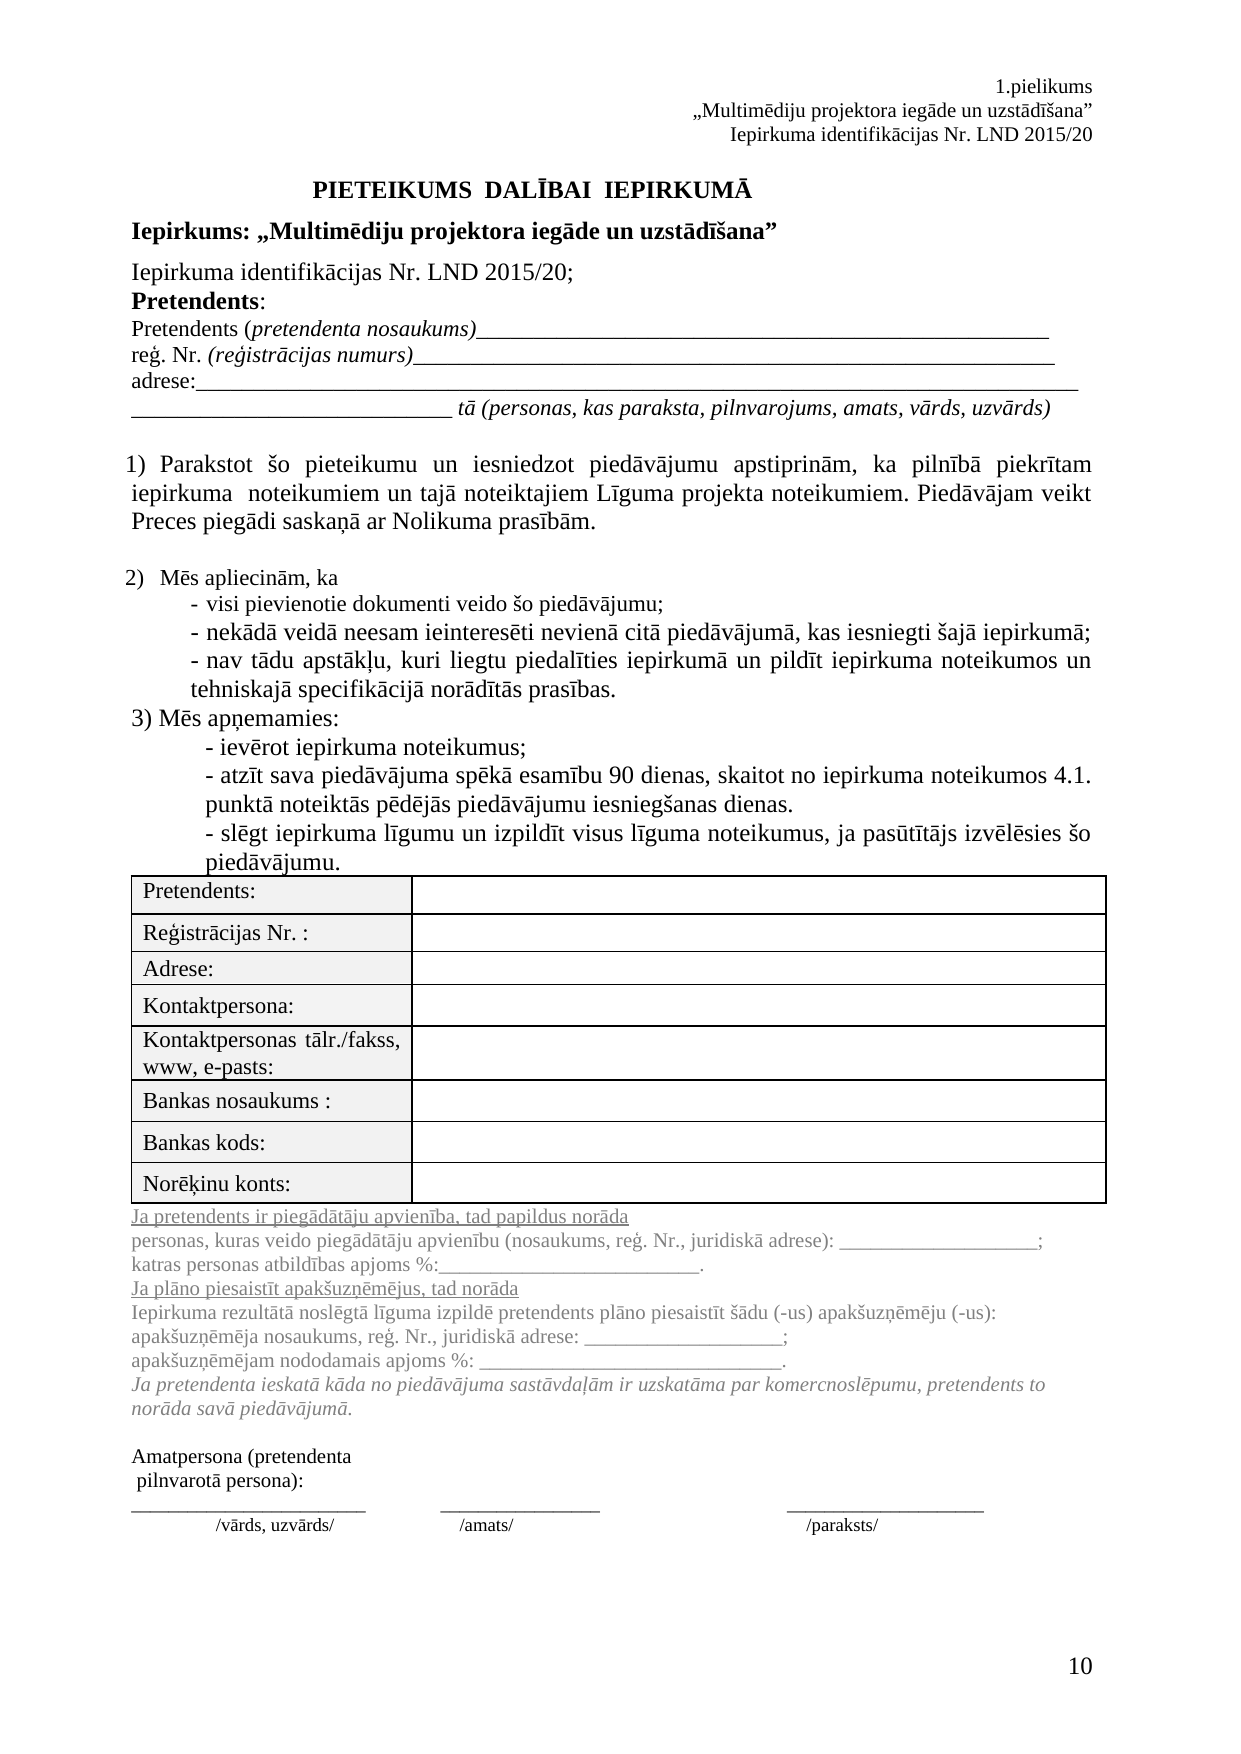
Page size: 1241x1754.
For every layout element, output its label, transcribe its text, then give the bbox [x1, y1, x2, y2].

text Iepirkums: „Multimēdiju projektora iegāde un uzstādīšana” [131, 216, 1093, 245]
table_cell Kontaktpersonas tālr./fakss, www, e-pasts: [132, 1027, 411, 1079]
text PIETEIKUMS DALĪBAI IEPIRKUMĀ [312, 175, 1093, 203]
table_cell [413, 952, 1105, 983]
text - ievērot iepirkuma noteikumus; [205, 732, 1093, 760]
text Ja pretendents ir piegādātāju apvienība, tad papildus norāda [131, 1204, 1090, 1228]
table_cell [413, 915, 1105, 951]
table_cell Kontaktpersona: [132, 985, 411, 1025]
list Mēs apliecinām, ka [125, 564, 1093, 590]
text Ja pretendenta ieskatā kāda no piedāvājuma sastāvdaļām ir uzskatāma par komercnoslēpumu, pretendents to norāda savā piedāvājumā. [131, 1372, 1093, 1420]
text _________________________ _________________ _____________________ [131, 1492, 1093, 1514]
text 1.pielikums [131, 74, 1093, 98]
table_cell Bankas kods: [132, 1122, 411, 1162]
list Parakstot šo pieteikumu un iesniedzot piedāvājumu apstiprinām, ka pilnībā piekrītam iepirkuma noteikumiem un tajā noteiktajiem Līguma projekta noteikumiem. Piedāvājam veikt Preces piegādi saskaņā ar Nolikuma prasībām. [125, 449, 1093, 535]
text /vārds, uzvārds/ /amats/ /paraksts/ [131, 1514, 1093, 1536]
text apakšuzņēmēja nosaukums, reģ. Nr., juridiskā adrese: ___________________; [131, 1324, 1090, 1348]
table_cell Norēķinu konts: [132, 1163, 411, 1202]
table_cell Bankas nosaukums : [132, 1081, 411, 1121]
text Pretendents: [131, 286, 1093, 315]
text 3) Mēs apņemamies: [131, 703, 1093, 732]
text personas, kuras veido piegādātāju apvienību (nosaukums, reģ. Nr., juridiskā adrese): ___________________; katras personas atbildības apjoms %:_________________________. [131, 1228, 1090, 1276]
text adrese:_____________________________________________________________________________ [131, 367, 1093, 394]
text Ja plāno piesaistīt apakšuzņēmējus, tad norāda [131, 1276, 1090, 1300]
table_cell [413, 1027, 1105, 1079]
table_header [413, 877, 1105, 913]
table_cell [413, 1163, 1105, 1202]
text - atzīt sava piedāvājuma spēkā esamību 90 dienas, skaitot no iepirkuma noteikumos 4.1. punktā noteiktās pēdējās piedāvājumu iesniegšanas dienas. [205, 760, 1093, 818]
text Iepirkuma identifikācijas Nr. LND 2015/20 [131, 122, 1093, 146]
text reģ. Nr. (reģistrācijas numurs)________________________________________________________ [131, 341, 1093, 367]
text Iepirkuma rezultātā noslēgtā līguma izpildē pretendents plāno piesaistīt šādu (-us) apakšuzņēmēju (-us): [131, 1300, 1090, 1324]
table_cell [413, 1081, 1105, 1121]
text Iepirkuma identifikācijas Nr. LND 2015/20; [131, 257, 1093, 286]
text Amatpersona (pretendenta [131, 1444, 1093, 1468]
text apakšuzņēmējam nododamais apjoms %: _____________________________. [131, 1348, 1090, 1372]
table_header Pretendents: [132, 877, 411, 913]
table_cell Reģistrācijas Nr. : [132, 915, 411, 951]
text pilnvarotā persona): [131, 1468, 1093, 1492]
text „Multimēdiju projektora iegāde un uzstādīšana” [131, 98, 1093, 122]
table_cell [413, 1122, 1105, 1162]
table_cell Adrese: [132, 952, 411, 983]
text Pretendents (pretendenta nosaukums)__________________________________________________ [131, 315, 1093, 341]
list nav tādu apstākļu, kuri liegtu piedalīties iepirkumā un pildīt iepirkuma noteikumos un tehniskajā specifikācijā norādītās prasības. [190, 645, 1093, 703]
list visi pievienotie dokumenti veido šo piedāvājumu; [190, 590, 1093, 617]
text ____________________________ tā (personas, kas paraksta, pilnvarojums, amats, vārds, uzvārds) [131, 394, 1093, 420]
list nekādā veidā neesam ieinteresēti nevienā citā piedāvājumā, kas iesniegti šajā iepirkumā; [190, 617, 1093, 645]
table_cell [413, 985, 1105, 1025]
text - slēgt iepirkuma līgumu un izpildīt visus līguma noteikumus, ja pasūtītājs izvēlēsies šo piedāvājumu. [205, 818, 1093, 875]
